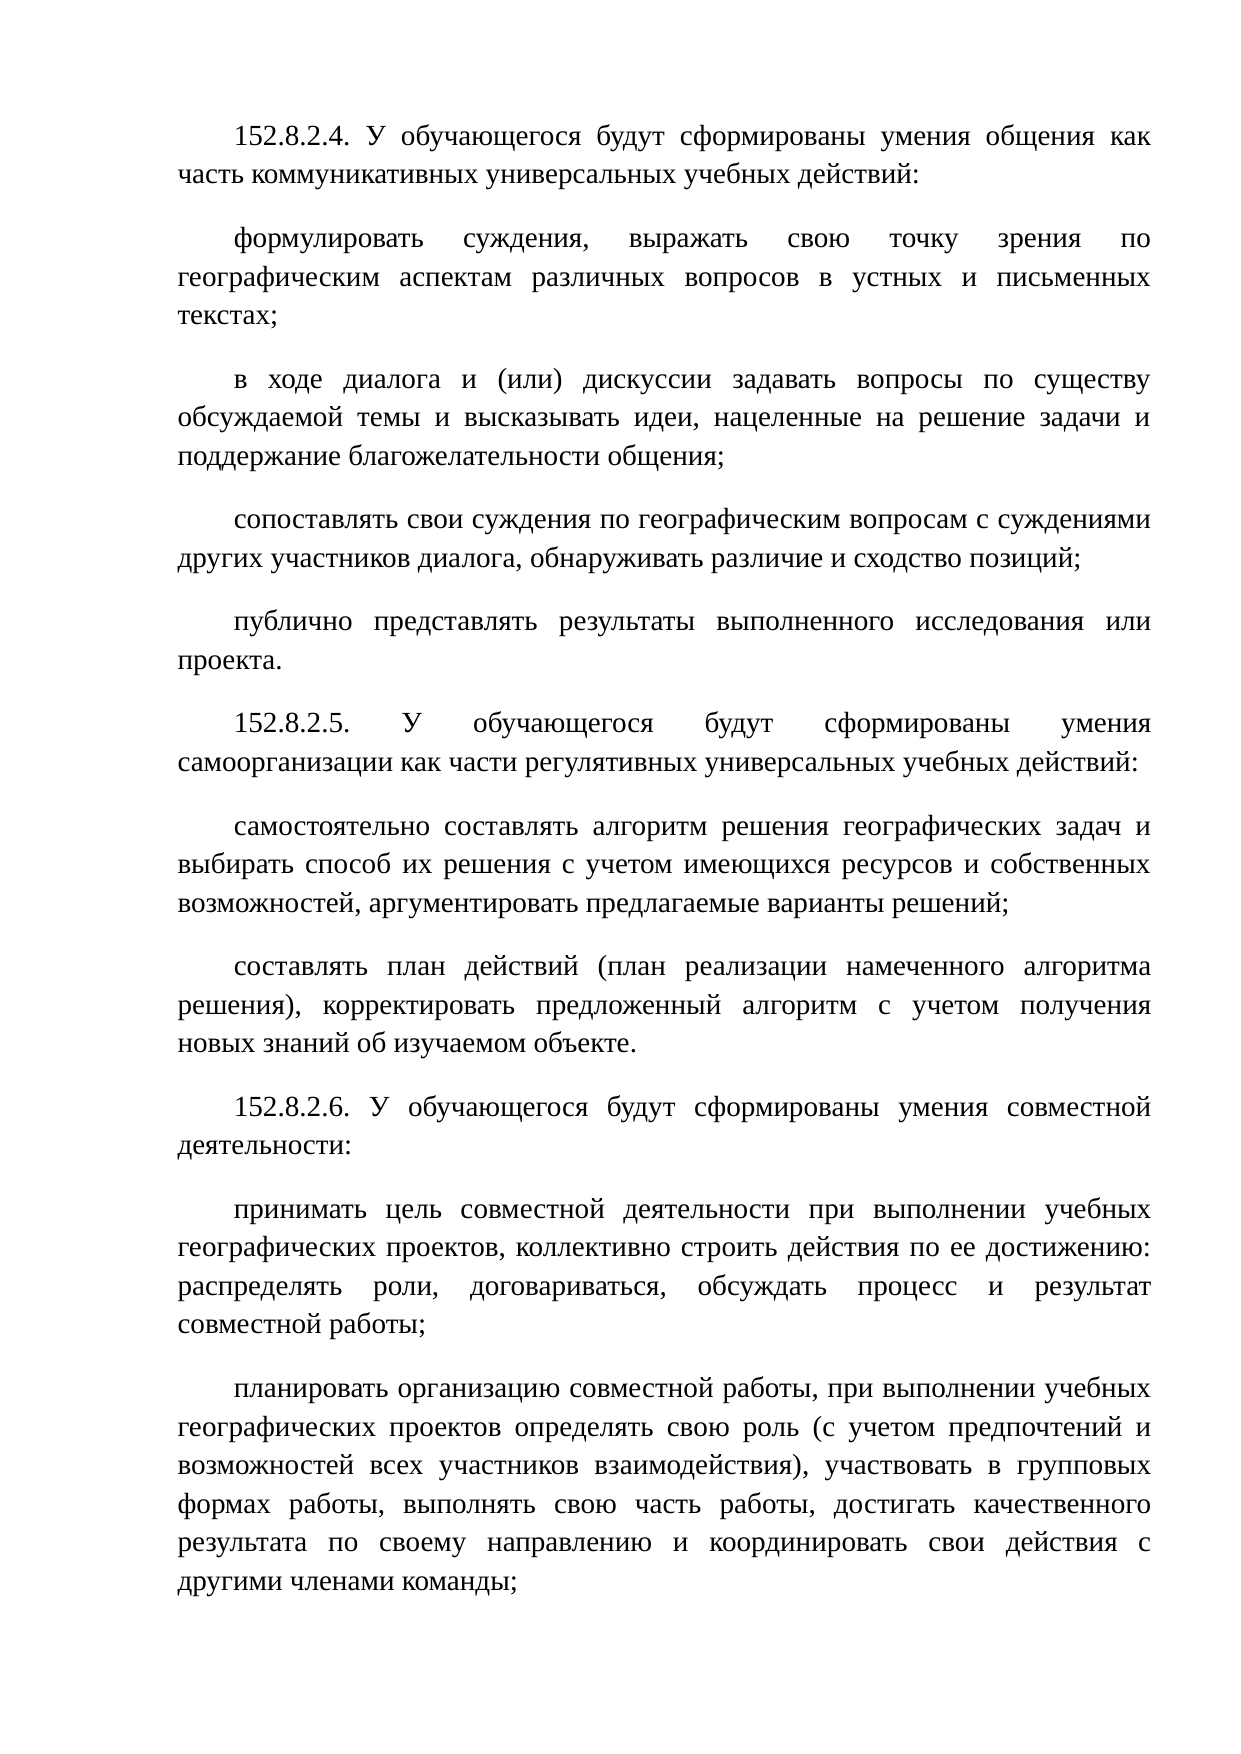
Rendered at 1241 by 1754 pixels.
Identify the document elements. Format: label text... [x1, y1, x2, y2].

text формулировать суждения, выражать свою точку зрения по географическим аспектам различных вопросов в устных и письменных текстах; [177, 220, 1152, 331]
text 152.8.2.6. У обучающегося будут сформированы умения совместной деятельности: [177, 1089, 1152, 1161]
text самостоятельно составлять алгоритм решения географических задач и выбирать способ их решения с учетом имеющихся ресурсов и собственных возможностей, аргументировать предлагаемые варианты решений; [177, 808, 1152, 918]
text 152.8.2.4. У обучающегося будут сформированы умения общения как часть коммуникативных универсальных учебных действий: [177, 118, 1152, 190]
text планировать организацию совместной работы, при выполнении учебных географических проектов определять свою роль (с учетом предпочтений и возможностей всех участников взаимодействия), участвовать в групповых формах работы, выполнять свою часть работы, достигать качественного результата по своему направлению и координировать свои действия с другими членами команды; [177, 1370, 1152, 1596]
text принимать цель совместной деятельности при выполнении учебных географических проектов, коллективно строить действия по ее достижению: распределять роли, договариваться, обсуждать процесс и результат совместной работы; [177, 1191, 1152, 1340]
text публично представлять результаты выполненного исследования или проекта. [177, 603, 1152, 676]
text составлять план действий (план реализации намеченного алгоритма решения), корректировать предложенный алгоритм с учетом получения новых знаний об изучаемом объекте. [177, 948, 1152, 1059]
text в ходе диалога и (или) дискуссии задавать вопросы по существу обсуждаемой темы и высказывать идеи, нацеленные на решение задачи и поддержание благожелательности общения; [177, 361, 1152, 471]
text сопоставлять свои суждения по географическим вопросам с суждениями других участников диалога, обнаруживать различие и сходство позиций; [177, 501, 1152, 573]
text 152.8.2.5. У обучающегося будут сформированы умения самоорганизации как части регулятивных универсальных учебных действий: [177, 706, 1152, 778]
